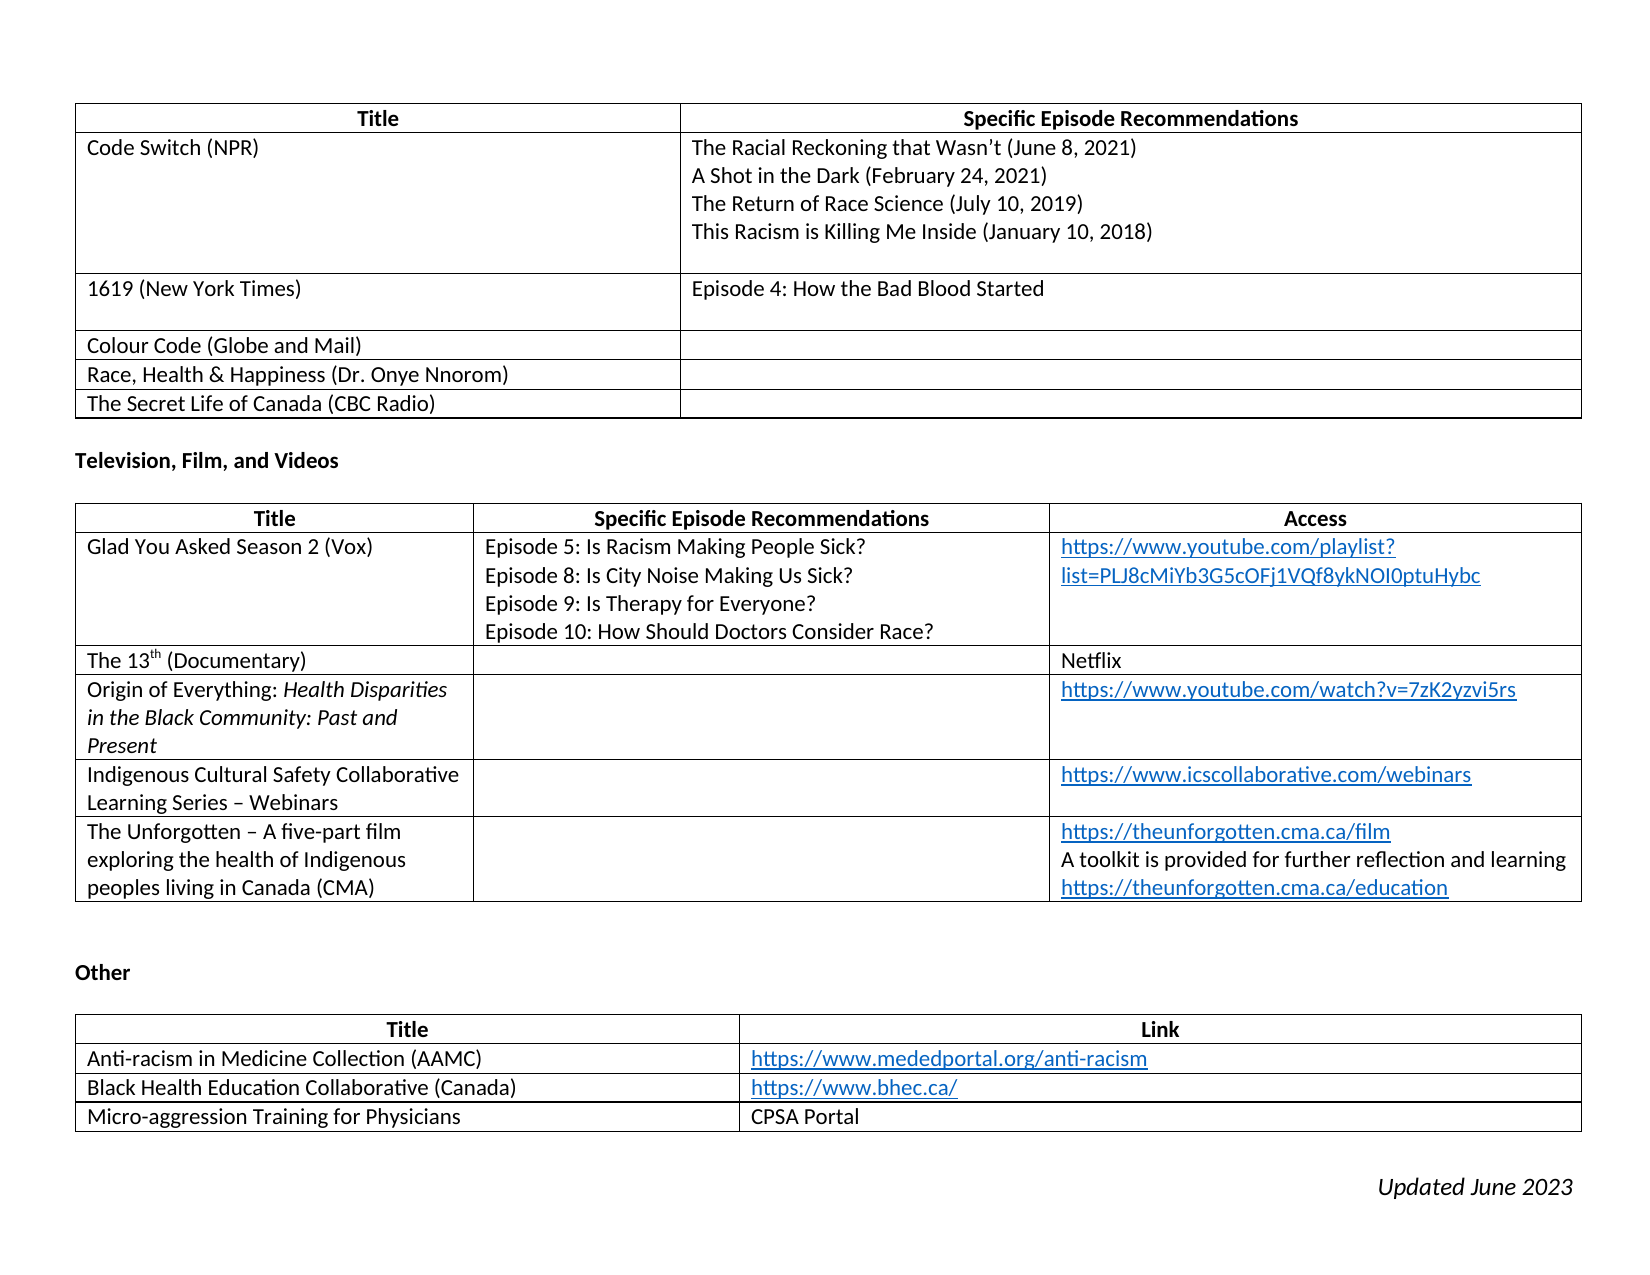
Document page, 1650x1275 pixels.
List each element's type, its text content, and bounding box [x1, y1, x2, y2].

table_cell https://www.mededportal.org/anti-racism [740, 1044, 1581, 1072]
text Television, Film, and Videos [75, 447, 1575, 474]
table_cell 1619 (New York Times) [76, 274, 680, 330]
table_cell Indigenous Cultural Safety Collaborative Learning Series – Webinars [76, 760, 473, 816]
table_cell Code Switch (NPR) [76, 133, 680, 273]
table_cell https://theunforgotten.cma.ca/film A toolkit is provided for further reflection and learning https://theunforgotten.cma.ca/education [1050, 817, 1581, 901]
table_cell Anti-racism in Medicine Collection (AAMC) [76, 1044, 739, 1072]
table_cell Episode 5: Is Racism Making People Sick? Episode 8: Is City Noise Making Us Sick? Episode 9: Is Therapy for Everyone? Episode 10: How Should Doctors Consider Race? [474, 533, 1049, 645]
table_cell Glad You Asked Season 2 (Vox) [76, 533, 473, 645]
table_header Title [76, 1015, 739, 1043]
table_cell [474, 817, 1049, 901]
table_cell Race, Health & Happiness (Dr. Onye Nnorom) [76, 360, 680, 388]
table_cell The Secret Life of Canada (CBC Radio) [76, 390, 680, 417]
table_cell The Racial Reckoning that Wasn’t (June 8, 2021) A Shot in the Dark (February 24, 2021) The Return of Race Science (July 10, 2019) This Racism is Killing Me Inside (January 10, 2018) [681, 133, 1581, 273]
table_cell https://www.icscollaborative.com/webinars [1050, 760, 1581, 816]
table_cell https://www.youtube.com/playlist?list=PLJ8cMiYb3G5cOFj1VQf8ykNOI0ptuHybc [1050, 533, 1581, 645]
text Other [75, 958, 1575, 986]
table_cell [474, 760, 1049, 816]
table_cell [474, 646, 1049, 674]
table_cell The Unforgotten – A five-part film exploring the health of Indigenous peoples living in Canada (CMA) [76, 817, 473, 901]
table_cell The 13th (Documentary) [76, 646, 473, 674]
table_cell Colour Code (Globe and Mail) [76, 331, 680, 359]
table_cell Netflix [1050, 646, 1581, 674]
table_cell Episode 4: How the Bad Blood Started [681, 274, 1581, 330]
table_cell https://www.bhec.ca/ [740, 1074, 1581, 1101]
table_cell Micro-aggression Training for Physicians [76, 1103, 739, 1131]
table_cell Origin of Everything: Health Disparities in the Black Community: Past and Present [76, 675, 473, 759]
table_header Specific Episode Recommendations [474, 504, 1049, 532]
table_cell [681, 390, 1581, 417]
table_header Link [740, 1015, 1581, 1043]
table_header Title [76, 504, 473, 532]
table_header Title [76, 104, 680, 132]
table_header Access [1050, 504, 1581, 532]
table_cell CPSA Portal [740, 1103, 1581, 1131]
table_cell [474, 675, 1049, 759]
table_cell https://www.youtube.com/watch?v=7zK2yzvi5rs [1050, 675, 1581, 759]
table_cell [681, 360, 1581, 388]
table_cell Black Health Education Collaborative (Canada) [76, 1074, 739, 1101]
table_cell [681, 331, 1581, 359]
table_header Specific Episode Recommendations [681, 104, 1581, 132]
